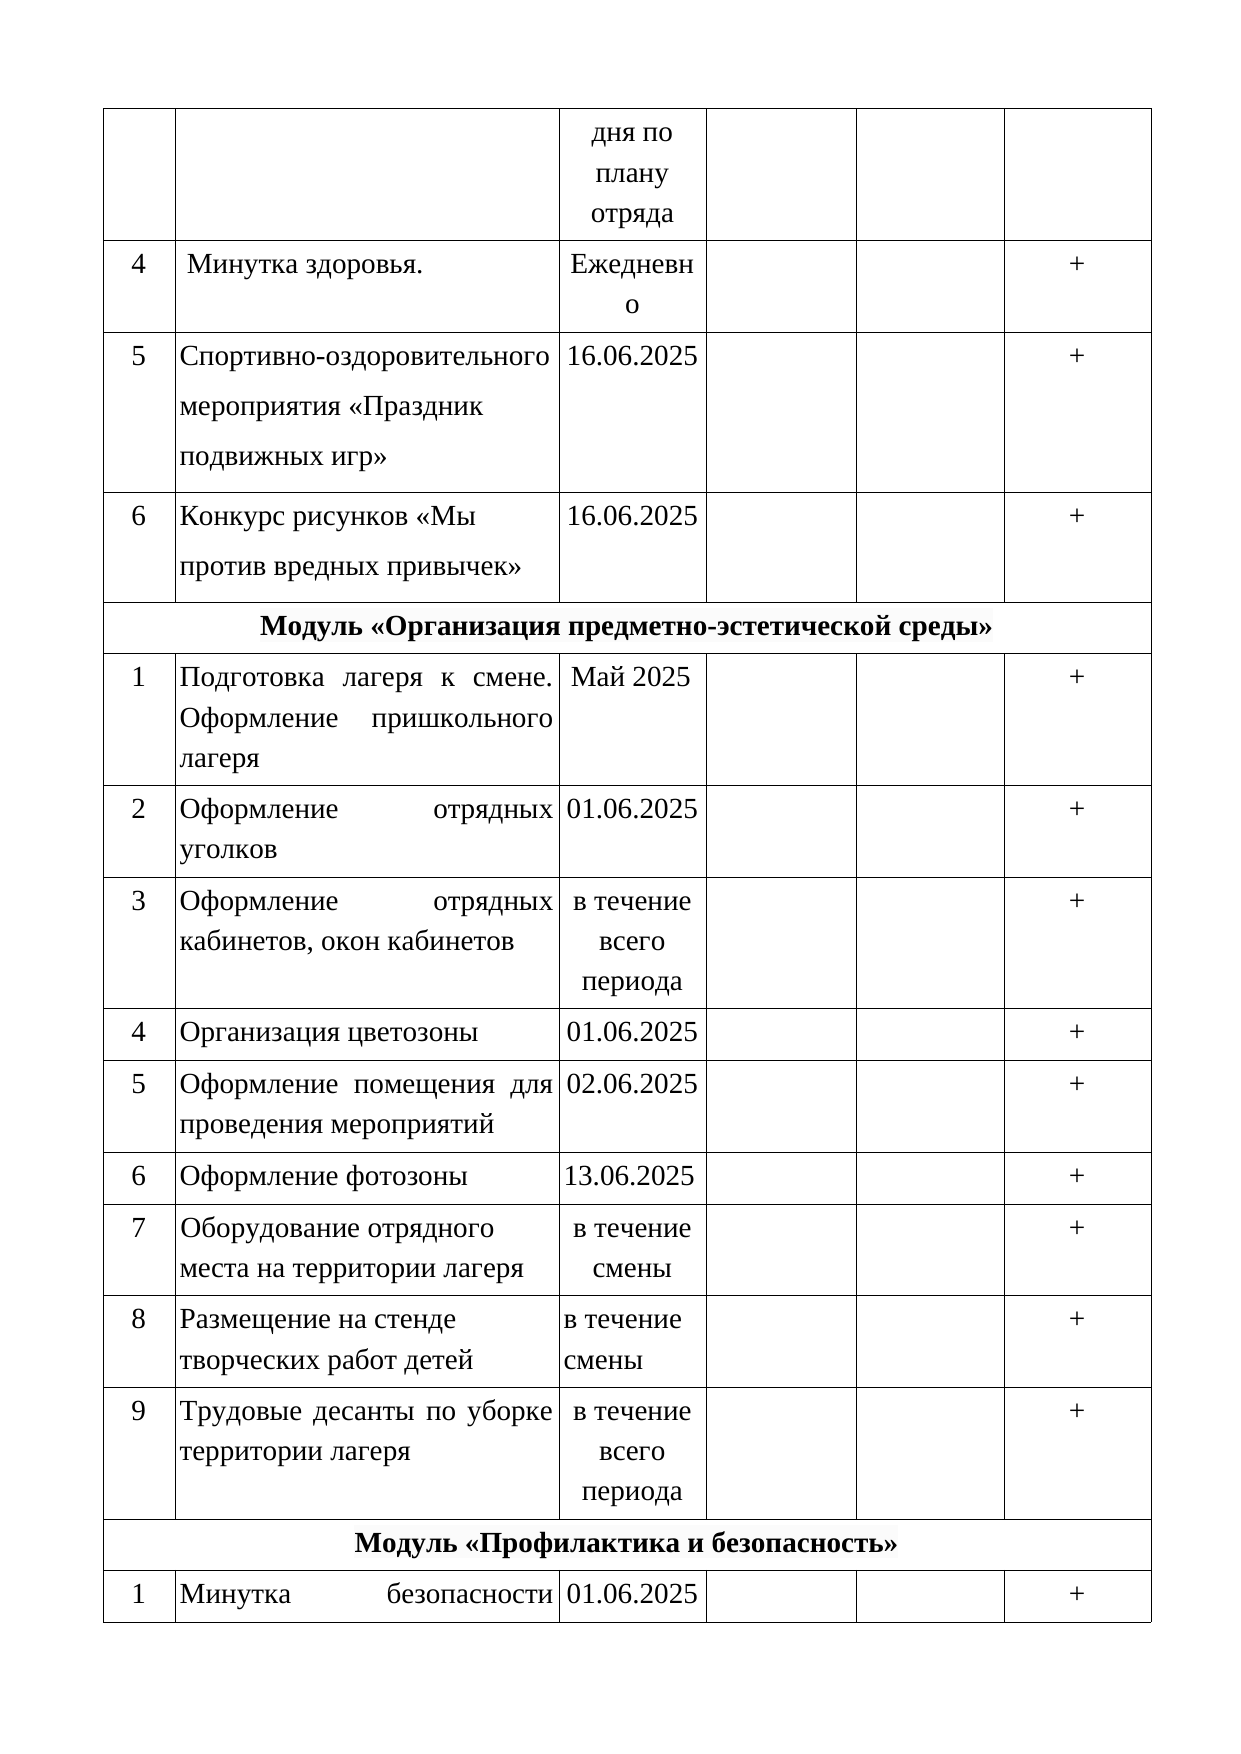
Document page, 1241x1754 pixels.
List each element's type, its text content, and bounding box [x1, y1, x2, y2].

table_cell Оформление отрядных уголков [176, 786, 559, 876]
table_cell 6 [104, 493, 175, 602]
table_cell 16.06.2025 [560, 493, 706, 602]
table_cell + [1005, 1205, 1151, 1295]
table_cell Оформление отрядных кабинетов, окон кабинетов [176, 878, 559, 1008]
table_cell Спортивно-оздоровительного мероприятия «Праздник подвижных игр» [176, 333, 559, 492]
table_cell + [1005, 786, 1151, 876]
table_cell [707, 333, 856, 492]
table_cell [857, 333, 1004, 492]
table_cell + [1005, 1571, 1151, 1622]
table_cell 7 [104, 1205, 175, 1295]
table_cell [707, 1009, 856, 1060]
table_cell 02.06.2025 [560, 1061, 706, 1152]
table_cell Подготовка лагеря к смене. Оформление пришкольного лагеря [176, 654, 559, 785]
table_cell 01.06.2025 [560, 786, 706, 876]
table_cell 9 [104, 1388, 175, 1518]
table_cell Оборудование отрядного места на территории лагеря [176, 1205, 559, 1295]
table_cell 16.06.2025 [560, 333, 706, 492]
table_cell 5 [104, 1061, 175, 1152]
table_cell 4 [104, 1009, 175, 1060]
table_cell Конкурс рисунков «Мы против вредных привычек» [176, 493, 559, 602]
table_cell [857, 109, 1004, 240]
table_cell [857, 1009, 1004, 1060]
table_cell + [1005, 241, 1151, 331]
table_cell 3 [104, 109, 175, 240]
table_cell [857, 1061, 1004, 1152]
table_cell + [1005, 654, 1151, 785]
table_cell + [1005, 1009, 1151, 1060]
table_cell Организация цветозоны [176, 1009, 559, 1060]
table_cell [707, 786, 856, 876]
table_cell [857, 878, 1004, 1008]
table_cell в течение смены [560, 1296, 706, 1387]
table_cell [857, 1296, 1004, 1387]
table_cell [707, 109, 856, 240]
table_cell 13.06.2025 [560, 1153, 706, 1204]
table_cell [707, 1571, 856, 1622]
table_cell [707, 1061, 856, 1152]
table_cell [707, 493, 856, 602]
table_cell [707, 1205, 856, 1295]
table_cell [707, 654, 856, 785]
table_cell [857, 1153, 1004, 1204]
table_cell Минутка здоровья. [176, 241, 559, 331]
table_cell [857, 1388, 1004, 1518]
table_cell 2 [104, 786, 175, 876]
table_cell 6 [104, 1153, 175, 1204]
table_cell [707, 1388, 856, 1518]
table_cell 5 [104, 333, 175, 492]
table_cell + [1005, 493, 1151, 602]
table_cell + [1005, 878, 1151, 1008]
table_cell + [1005, 1296, 1151, 1387]
table_cell + [1005, 1153, 1151, 1204]
table_cell Оформление фотозоны [176, 1153, 559, 1204]
table_cell [707, 1296, 856, 1387]
table_cell + [1005, 1388, 1151, 1518]
table_cell + [1005, 333, 1151, 492]
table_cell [176, 109, 559, 240]
table_cell Май 2025 [560, 654, 706, 785]
table_cell 1 [104, 654, 175, 785]
table_cell [857, 241, 1004, 331]
table_cell [857, 654, 1004, 785]
table_cell 1 [104, 1571, 175, 1622]
table_cell Ежедневно [560, 241, 706, 331]
table_cell Модуль «Организация предметно-эстетической среды» [104, 603, 1151, 653]
table_cell [857, 786, 1004, 876]
table_cell 01.06.2025 [560, 1009, 706, 1060]
table_cell [707, 1153, 856, 1204]
table_cell Размещение на стенде творческих работ детей [176, 1296, 559, 1387]
table_cell [857, 493, 1004, 602]
table_cell в течение всего периода [560, 878, 706, 1008]
table_cell Оформление помещения для проведения мероприятий [176, 1061, 559, 1152]
table_cell + [1005, 1061, 1151, 1152]
table_cell в течение смены [560, 1205, 706, 1295]
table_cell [560, 109, 706, 240]
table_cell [176, 1571, 559, 1622]
table_cell 3 [104, 878, 175, 1008]
table_cell 8 [104, 1296, 175, 1387]
table_cell 01.06.2025 [560, 1571, 706, 1622]
table_cell Модуль «Профилактика и безопасность» [104, 1520, 1151, 1570]
table_cell в течение всего периода [560, 1388, 706, 1518]
table_cell [857, 1571, 1004, 1622]
table_cell [707, 878, 856, 1008]
table_cell Трудовые десанты по уборке территории лагеря [176, 1388, 559, 1518]
table_cell [857, 1205, 1004, 1295]
table_cell [707, 241, 856, 331]
table_cell 4 [104, 241, 175, 331]
table_cell + [1005, 109, 1151, 240]
